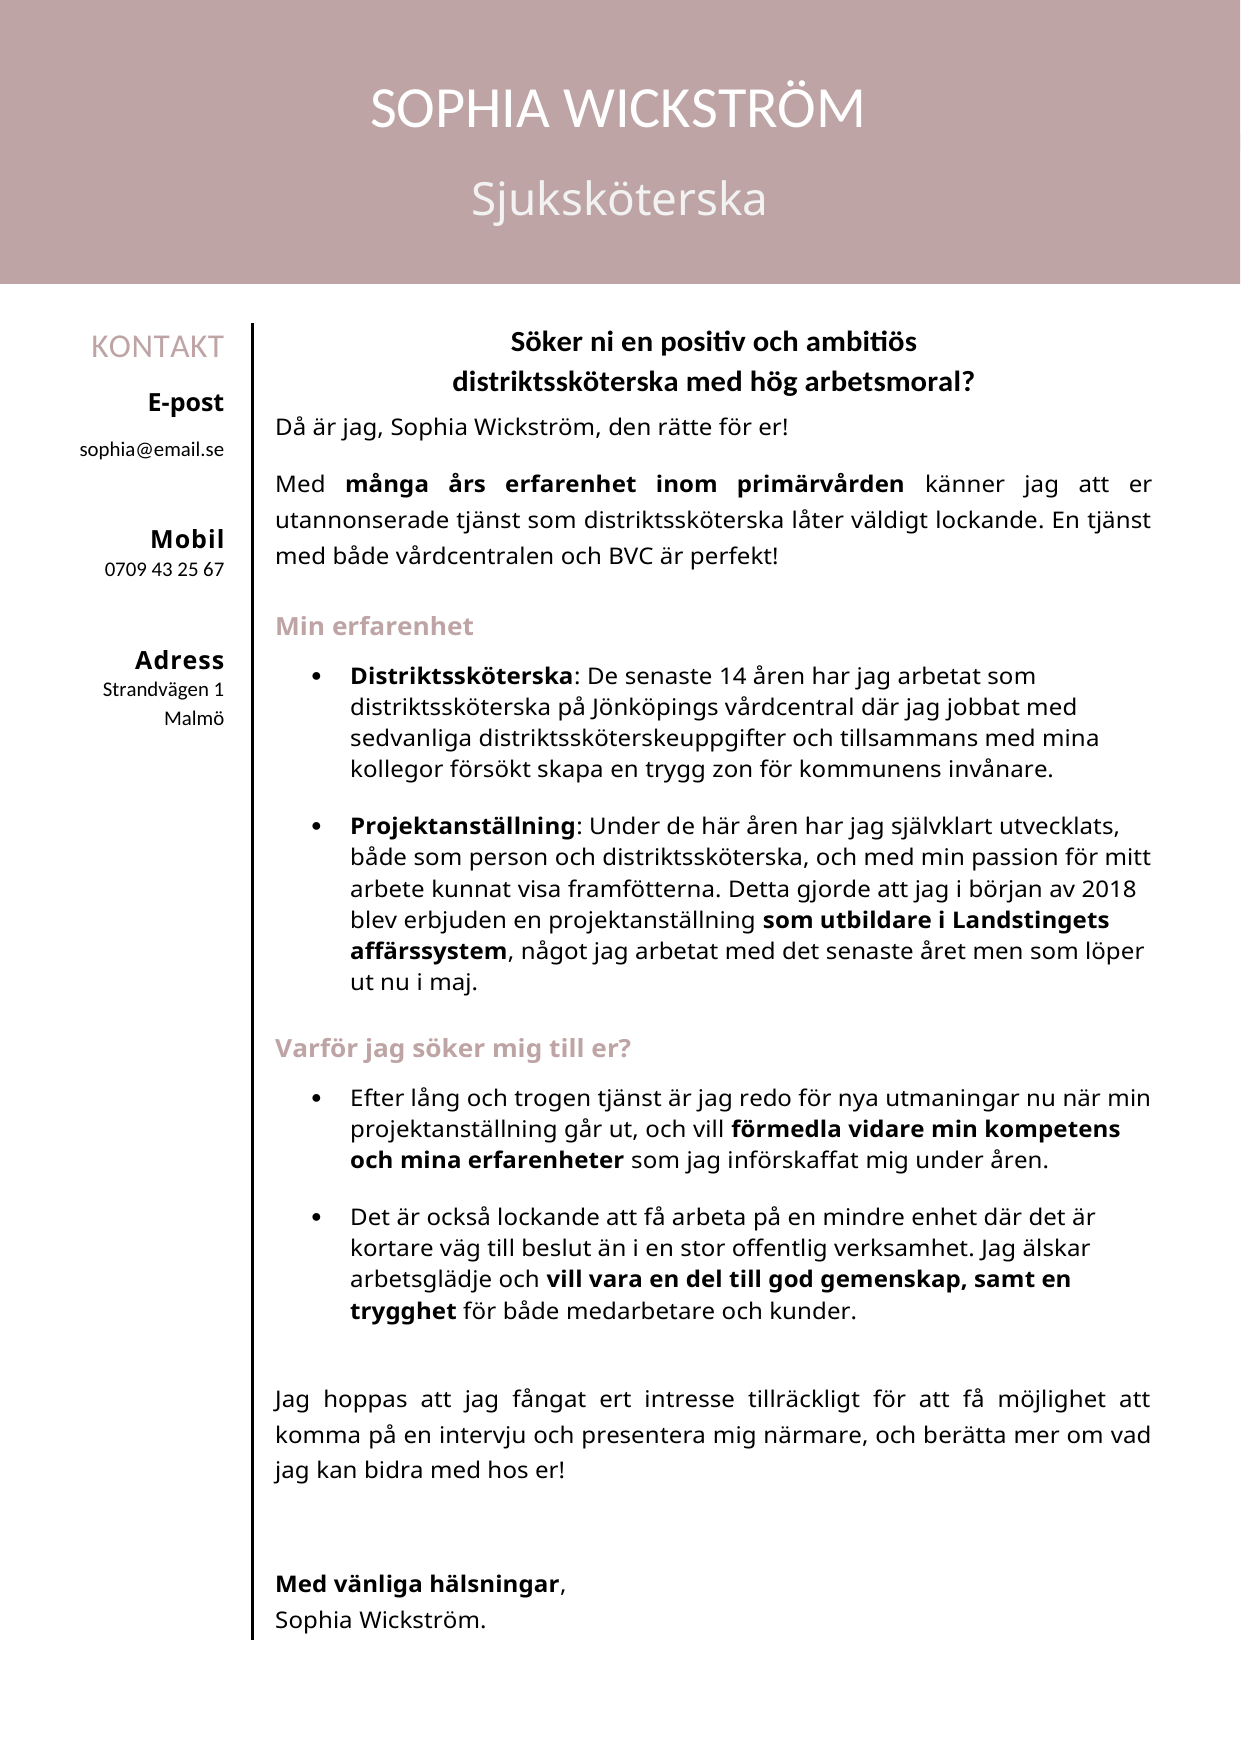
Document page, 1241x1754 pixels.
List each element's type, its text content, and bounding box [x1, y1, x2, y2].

table_cell Mobil [68, 488, 235, 556]
table_header KONTAKT [68, 325, 235, 385]
table_cell sophia@email.se [68, 436, 235, 488]
table_cell Strandvägen 1 Malmö [68, 676, 235, 805]
table_cell E-post [68, 385, 235, 436]
table_cell 0709 43 25 67 [68, 556, 235, 608]
table_cell Adress [68, 608, 235, 676]
table_header Söker ni en positiv och ambitiös distriktssköterska med hög arbetsmoral? [264, 323, 1164, 411]
table_cell Då är jag, Sophia Wickström, den rätte för er! Med många års erfarenhet inom primärvården känner jag att er utannonserade tjänst som distriktssköterska låter väldigt lockande. En tjänst med både vårdcentralen och BVC är perfekt! Min erfarenhet Distriktssköterska: De senaste 14 åren har jag arbetat som distriktssköterska på Jönköpings vårdcentral där jag jobbat med sedvanliga distriktssköterskeuppgifter och tillsammans med mina kollegor försökt skapa en trygg zon för kommunens invånare. Projektanställning: Under de här åren har jag självklart utvecklats, både som person och distriktssköterska, och med min passion för mitt arbete kunnat visa framfötterna. Detta gjorde att jag i början av 2018 blev erbjuden en projektanställning som utbildare i Landstingets affärssystem, något jag arbetat med det senaste året men som löper ut nu i maj. Varför jag söker mig till er? Efter lång och trogen tjänst är jag redo för nya utmaningar nu när min projektanställning går ut, och vill förmedla vidare min kompetens och mina erfarenheter som jag införskaffat mig under åren. Det är också lockande att få arbeta på en mindre enhet där det är kortare väg till beslut än i en stor offentlig verksamhet. Jag älskar arbetsglädje och vill vara en del till god gemenskap, samt en trygghet för både medarbetare och kunder. Jag hoppas att jag fångat ert intresse tillräckligt för att få möjlighet att komma på en intervju och presentera mig närmare, och berätta mer om vad jag kan bidra med hos er! Med vänliga hälsningar, Sophia Wickström. [264, 411, 1164, 1659]
